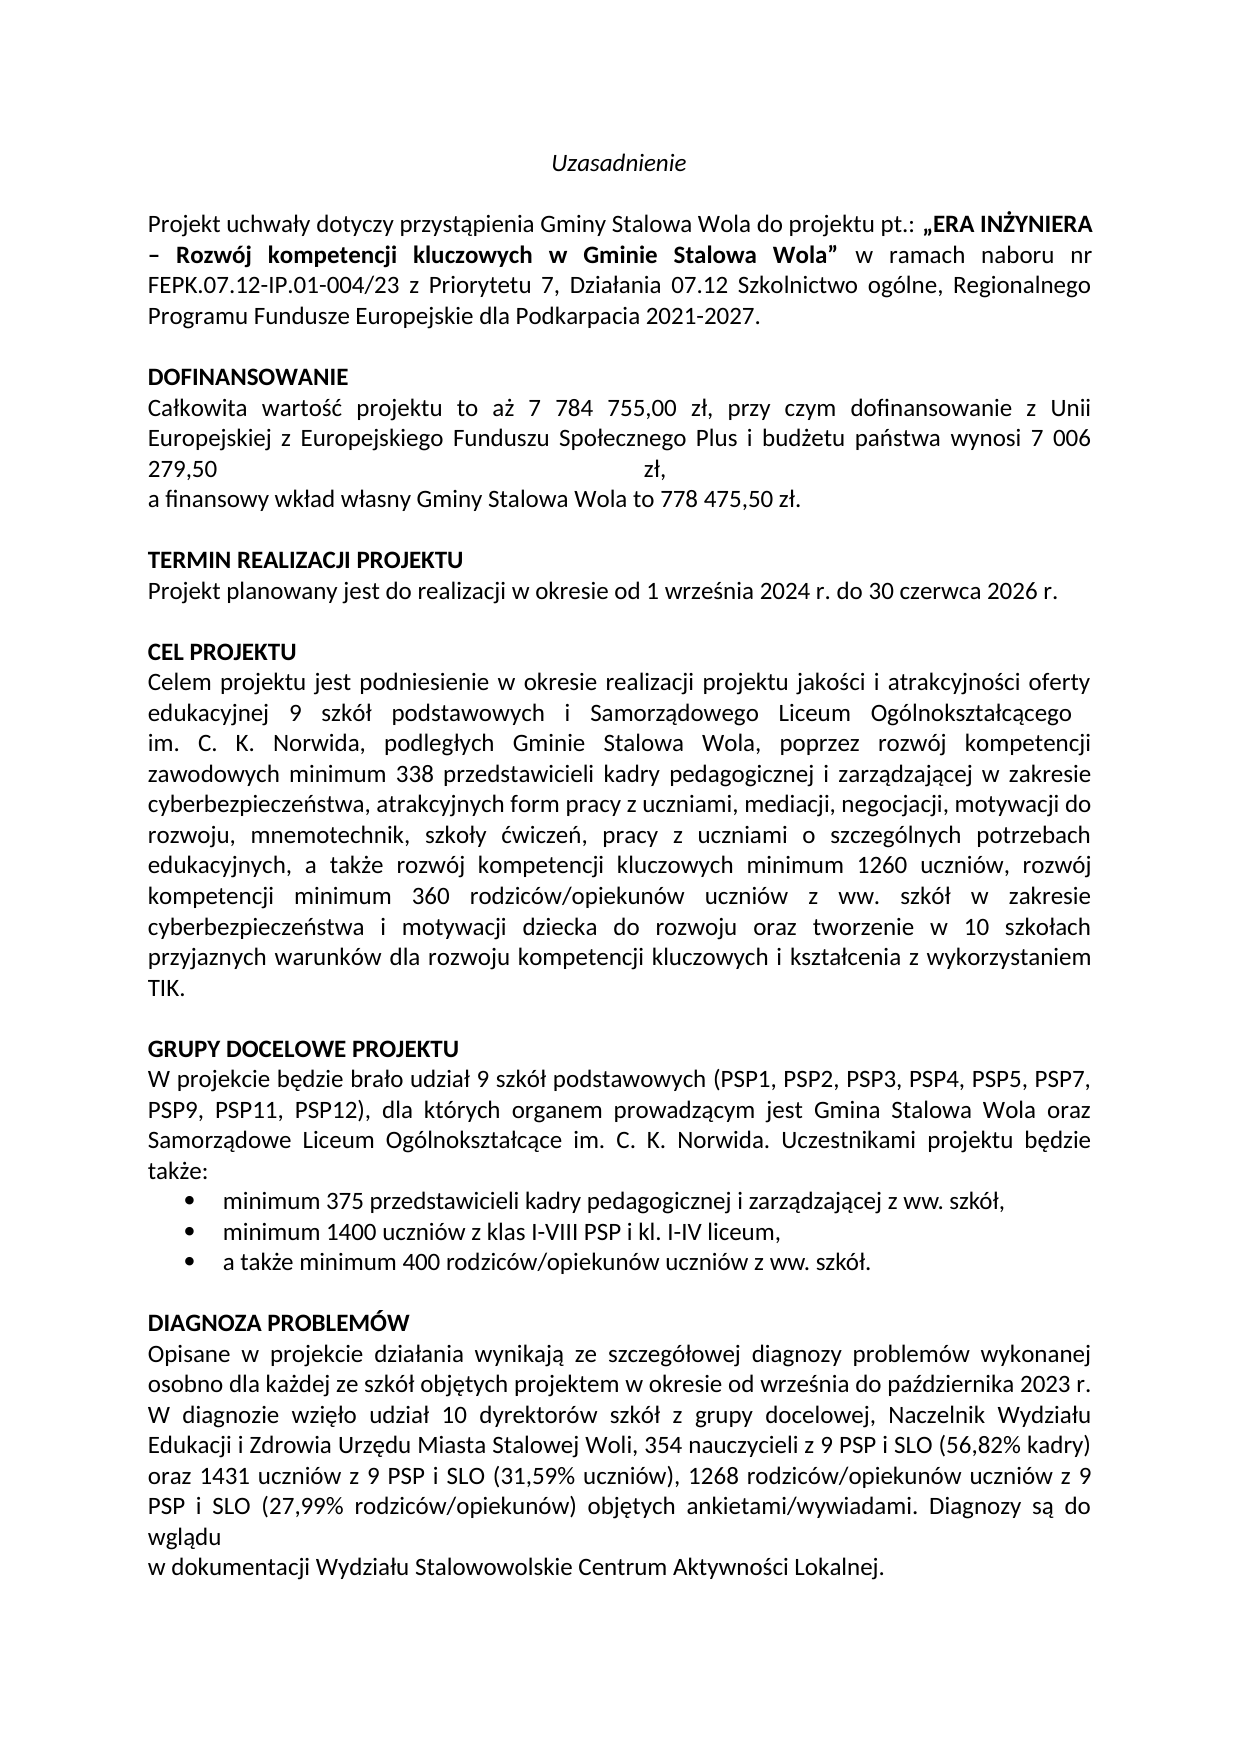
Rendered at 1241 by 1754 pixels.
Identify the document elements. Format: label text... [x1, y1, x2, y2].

text TERMIN REALIZACJI PROJEKTU [148, 544, 1093, 575]
text Celem projektu jest podniesienie w okresie realizacji projektu jakości i atrakcyjności oferty edukacyjnej 9 szkół podstawowych i Samorządowego Liceum Ogólnokształcącego im. C. K. Norwida, podległych Gminie Stalowa Wola, poprzez rozwój kompetencji zawodowych minimum 338 przedstawicieli kadry pedagogicznej i zarządzającej w zakresie cyberbezpieczeństwa, atrakcyjnych form pracy z uczniami, mediacji, negocjacji, motywacji do rozwoju, mnemotechnik, szkoły ćwiczeń, pracy z uczniami o szczególnych potrzebach edukacyjnych, a także rozwój kompetencji kluczowych minimum 1260 uczniów, rozwój kompetencji minimum 360 rodziców/opiekunów uczniów z ww. szkół w zakresie cyberbezpieczeństwa i motywacji dziecka do rozwoju oraz tworzenie w 10 szkołach przyjaznych warunków dla rozwoju kompetencji kluczowych i kształcenia z wykorzystaniem TIK. [148, 666, 1093, 1002]
text CEL PROJEKTU [148, 636, 1093, 666]
text DIAGNOZA PROBLEMÓW [148, 1307, 1093, 1338]
text GRUPY DOCELOWE PROJEKTU [148, 1033, 1093, 1063]
list minimum 1400 uczniów z klas I-VIII PSP i kl. I-IV liceum, [185, 1216, 1093, 1246]
text Całkowita wartość projektu to aż 7 784 755,00 zł, przy czym dofinansowanie z Unii Europejskiej z Europejskiego Funduszu Społecznego Plus i budżetu państwa wynosi 7 006 279,50 zł, a finansowy wkład własny Gminy Stalowa Wola to 778 475,50 zł. [148, 392, 1093, 514]
text DOFINANSOWANIE [148, 361, 1093, 392]
text Uzasadnienie [148, 148, 1093, 178]
text W projekcie będzie brało udział 9 szkół podstawowych (PSP1, PSP2, PSP3, PSP4, PSP5, PSP7, PSP9, PSP11, PSP12), dla których organem prowadzącym jest Gmina Stalowa Wola oraz Samorządowe Liceum Ogólnokształcące im. C. K. Norwida. Uczestnikami projektu będzie także: [148, 1063, 1093, 1185]
text Opisane w projekcie działania wynikają ze szczegółowej diagnozy problemów wykonanej osobno dla każdej ze szkół objętych projektem w okresie od września do października 2023 r. W diagnozie wzięło udział 10 dyrektorów szkół z grupy docelowej, Naczelnik Wydziału Edukacji i Zdrowia Urzędu Miasta Stalowej Woli, 354 nauczycieli z 9 PSP i SLO (56,82% kadry) oraz 1431 uczniów z 9 PSP i SLO (31,59% uczniów), 1268 rodziców/opiekunów uczniów z 9 PSP i SLO (27,99% rodziców/opiekunów) objętych ankietami/wywiadami. Diagnozy są do wglądu w dokumentacji Wydziału Stalowowolskie Centrum Aktywności Lokalnej. [148, 1338, 1093, 1582]
text Projekt planowany jest do realizacji w okresie od 1 września 2024 r. do 30 czerwca 2026 r. [148, 575, 1093, 605]
list minimum 375 przedstawicieli kadry pedagogicznej i zarządzającej z ww. szkół, [185, 1185, 1093, 1216]
text Projekt uchwały dotyczy przystąpienia Gminy Stalowa Wola do projektu pt.: „ERA INŻYNIERA – Rozwój kompetencji kluczowych w Gminie Stalowa Wola” w ramach naboru nr FEPK.07.12-IP.01-004/23 z Priorytetu 7, Działania 07.12 Szkolnictwo ogólne, Regionalnego Programu Fundusze Europejskie dla Podkarpacia 2021-2027. [148, 209, 1093, 331]
list a także minimum 400 rodziców/opiekunów uczniów z ww. szkół. [185, 1246, 1093, 1277]
